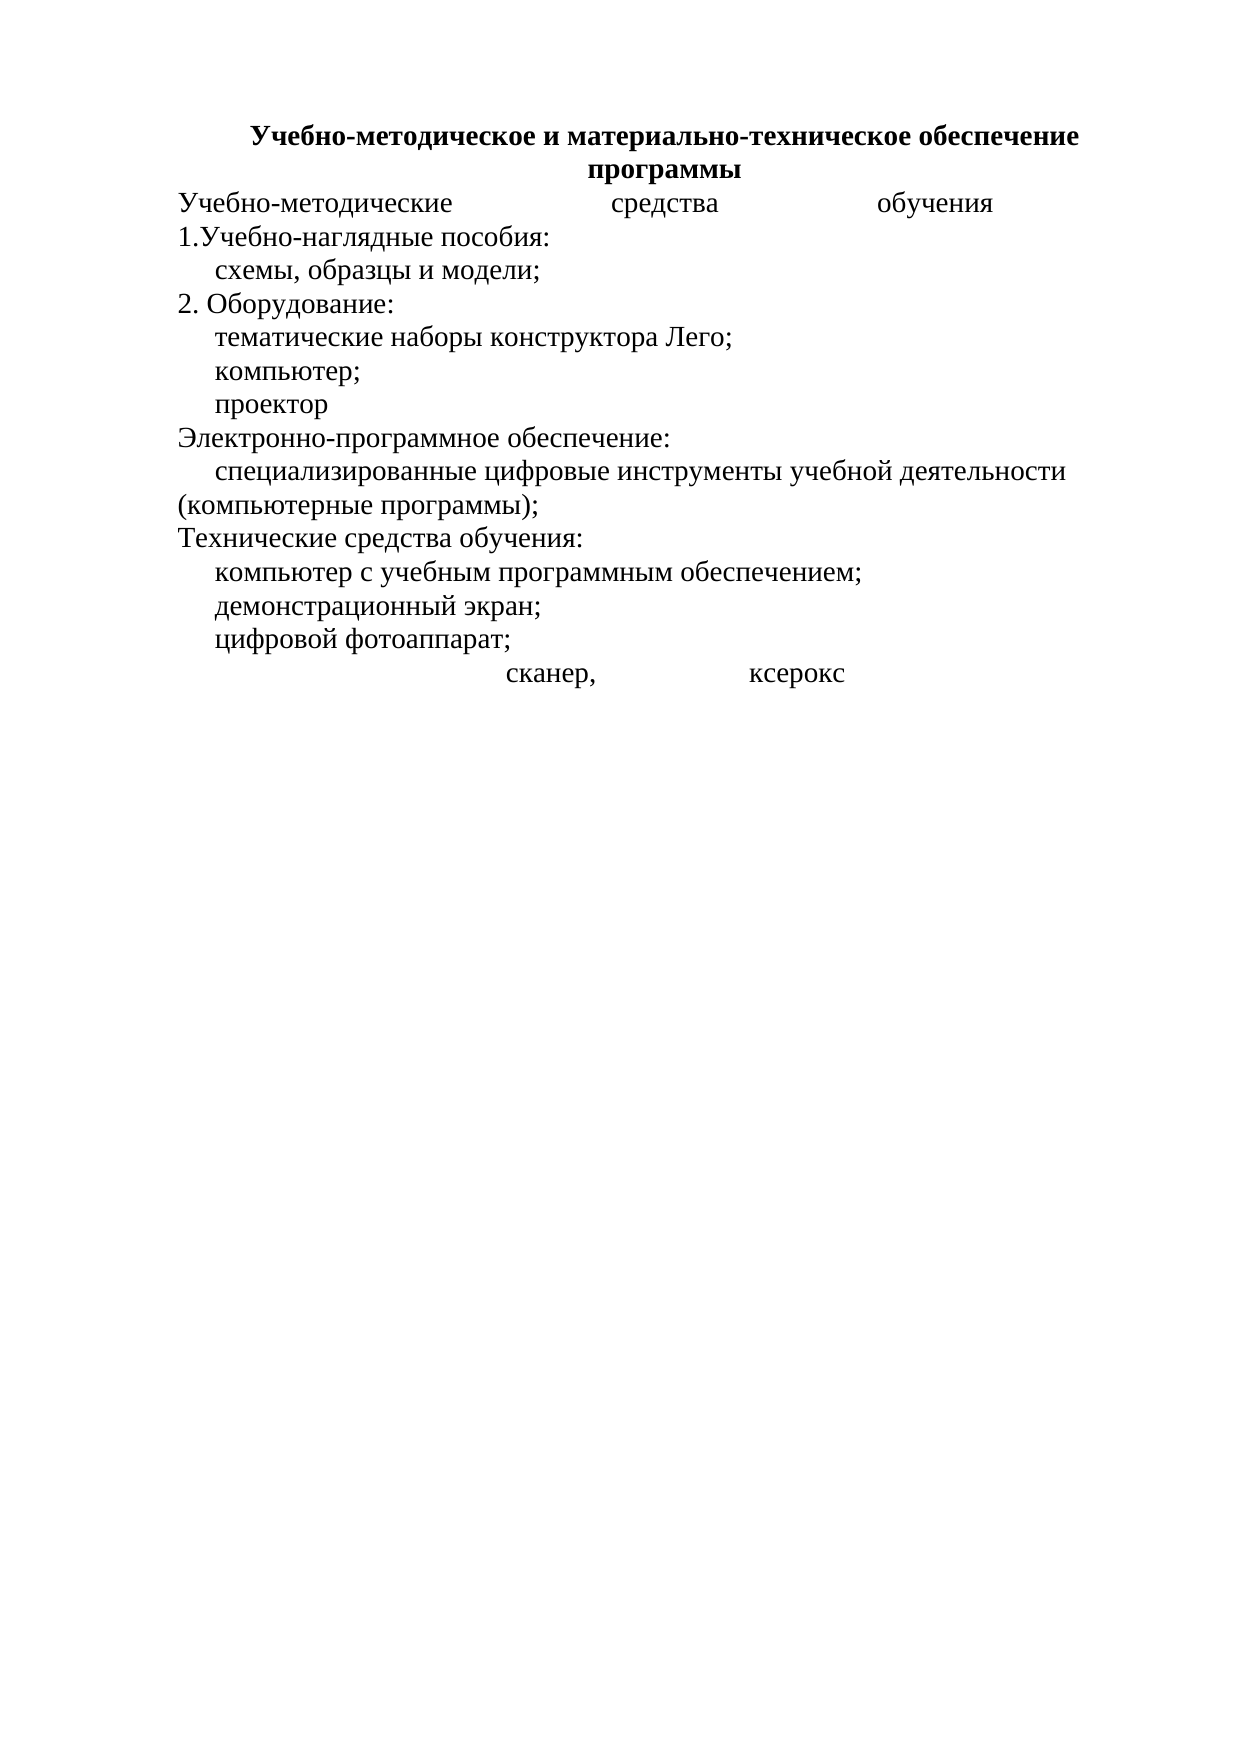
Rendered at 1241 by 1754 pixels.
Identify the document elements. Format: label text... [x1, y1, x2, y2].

text  тематические наборы конструктора Лего; [177, 319, 1152, 353]
text (компьютерные программы); [177, 487, 1152, 521]
text Учебно-методические средства обучения 1.Учебно-наглядные пособия: [177, 185, 1152, 252]
text  специализированные цифровые инструменты учебной деятельности [177, 453, 1152, 487]
text  демонстрационный экран; [177, 588, 1152, 621]
text  схемы, образцы и модели; [177, 252, 1152, 286]
text Технические средства обучения: [177, 521, 1152, 554]
text Электронно-программное обеспечение: [177, 420, 1152, 453]
text  компьютер; [177, 353, 1152, 386]
text  цифровой фотоаппарат; [177, 621, 1152, 655]
text  проектор [177, 386, 1152, 420]
text программы [177, 152, 1152, 185]
text  компьютер с учебным программным обеспечением; [177, 554, 1152, 588]
text Учебно-методическое и материально-техническое обеспечение [177, 118, 1152, 152]
text 2. Оборудование: [177, 286, 1152, 319]
text  сканер, ксерокс [177, 655, 1152, 716]
